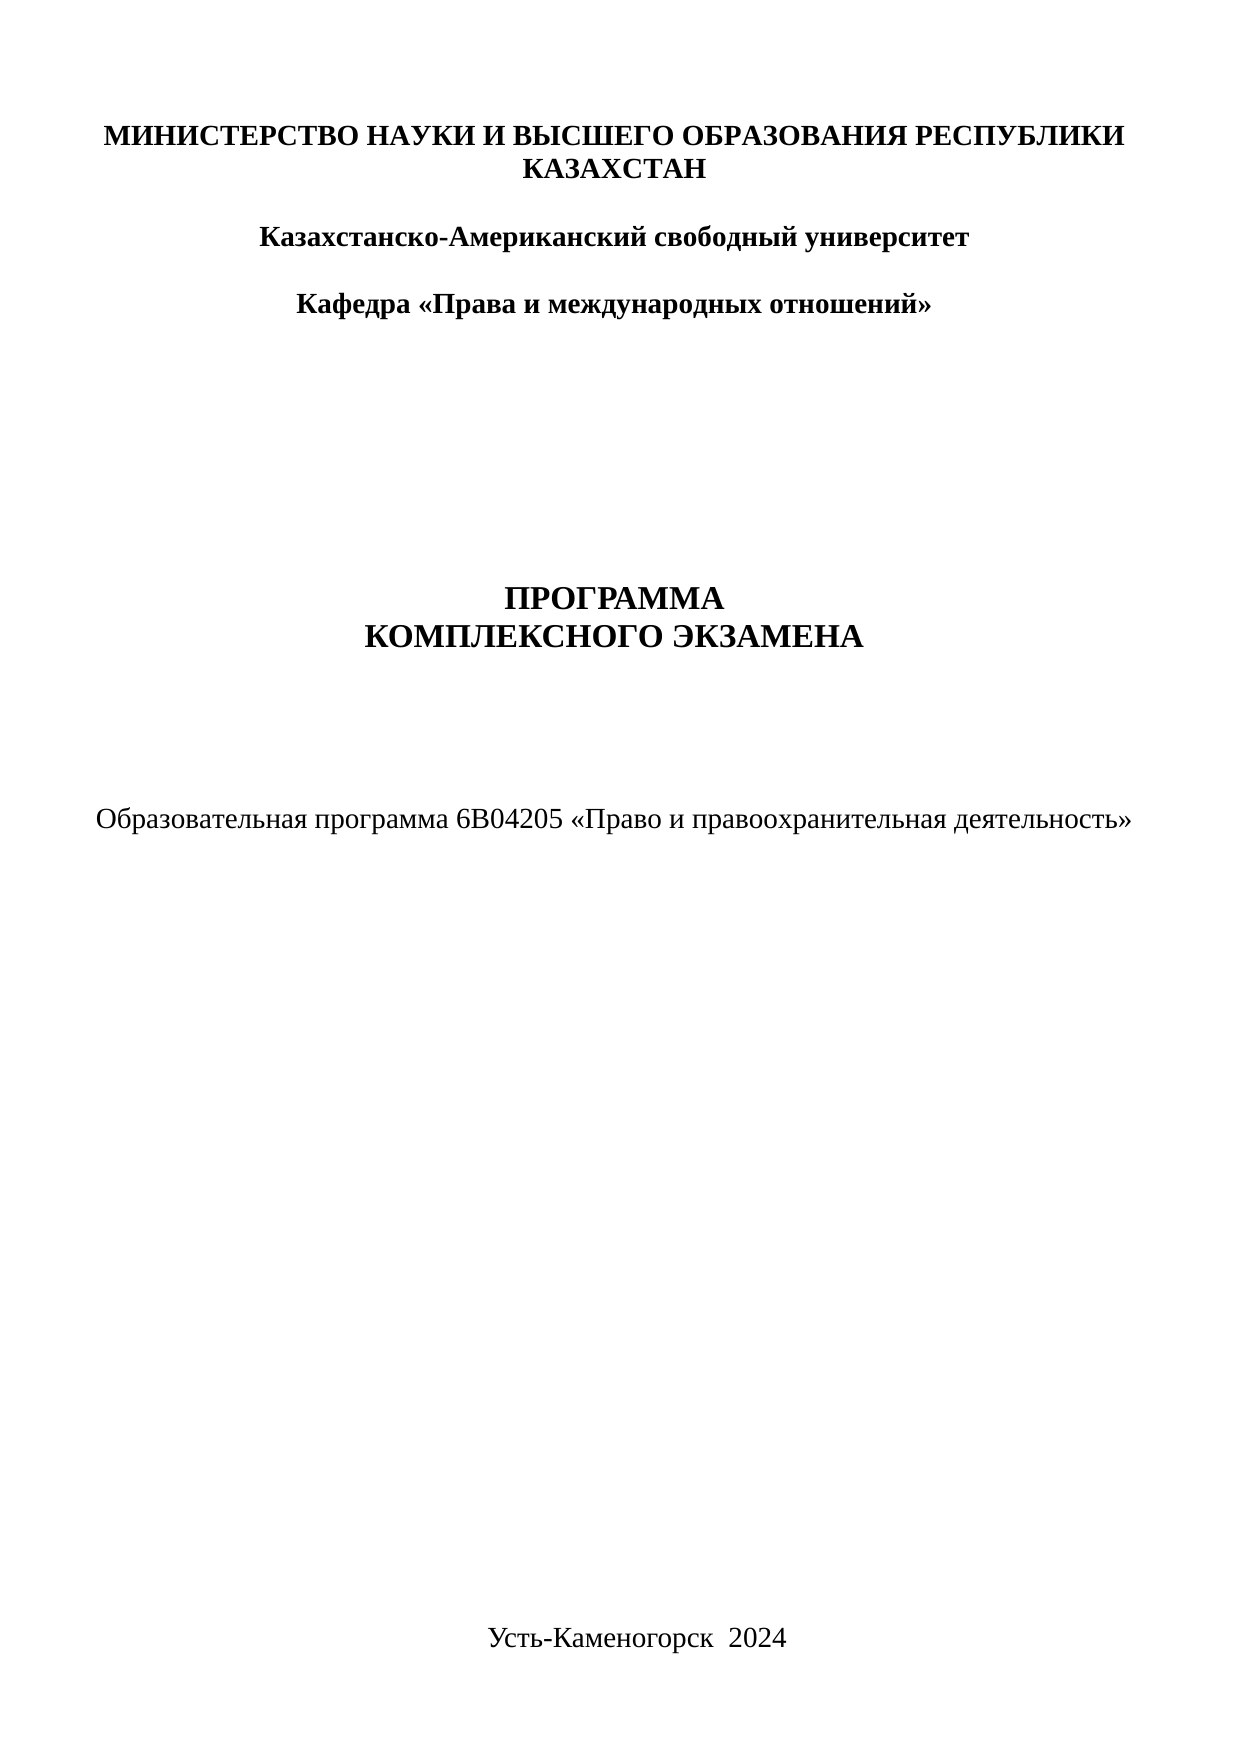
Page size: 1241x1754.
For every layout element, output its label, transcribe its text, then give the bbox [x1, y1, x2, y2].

text Кафедра «Права и международных отношений» [59, 286, 1169, 319]
text ПРОГРАММА [59, 578, 1169, 616]
text Усть-Каменогорск 2024 [104, 1620, 1169, 1654]
text Образовательная программа 6В04205 «Право и правоохранительная деятельность» [59, 801, 1169, 834]
text КОМПЛЕКСНОГО ЭКЗАМЕНА [59, 616, 1169, 655]
text Министерство науки И высшего образования Республики Казахстан [59, 118, 1169, 185]
text Казахстанско-Американский свободный университет [59, 219, 1169, 252]
